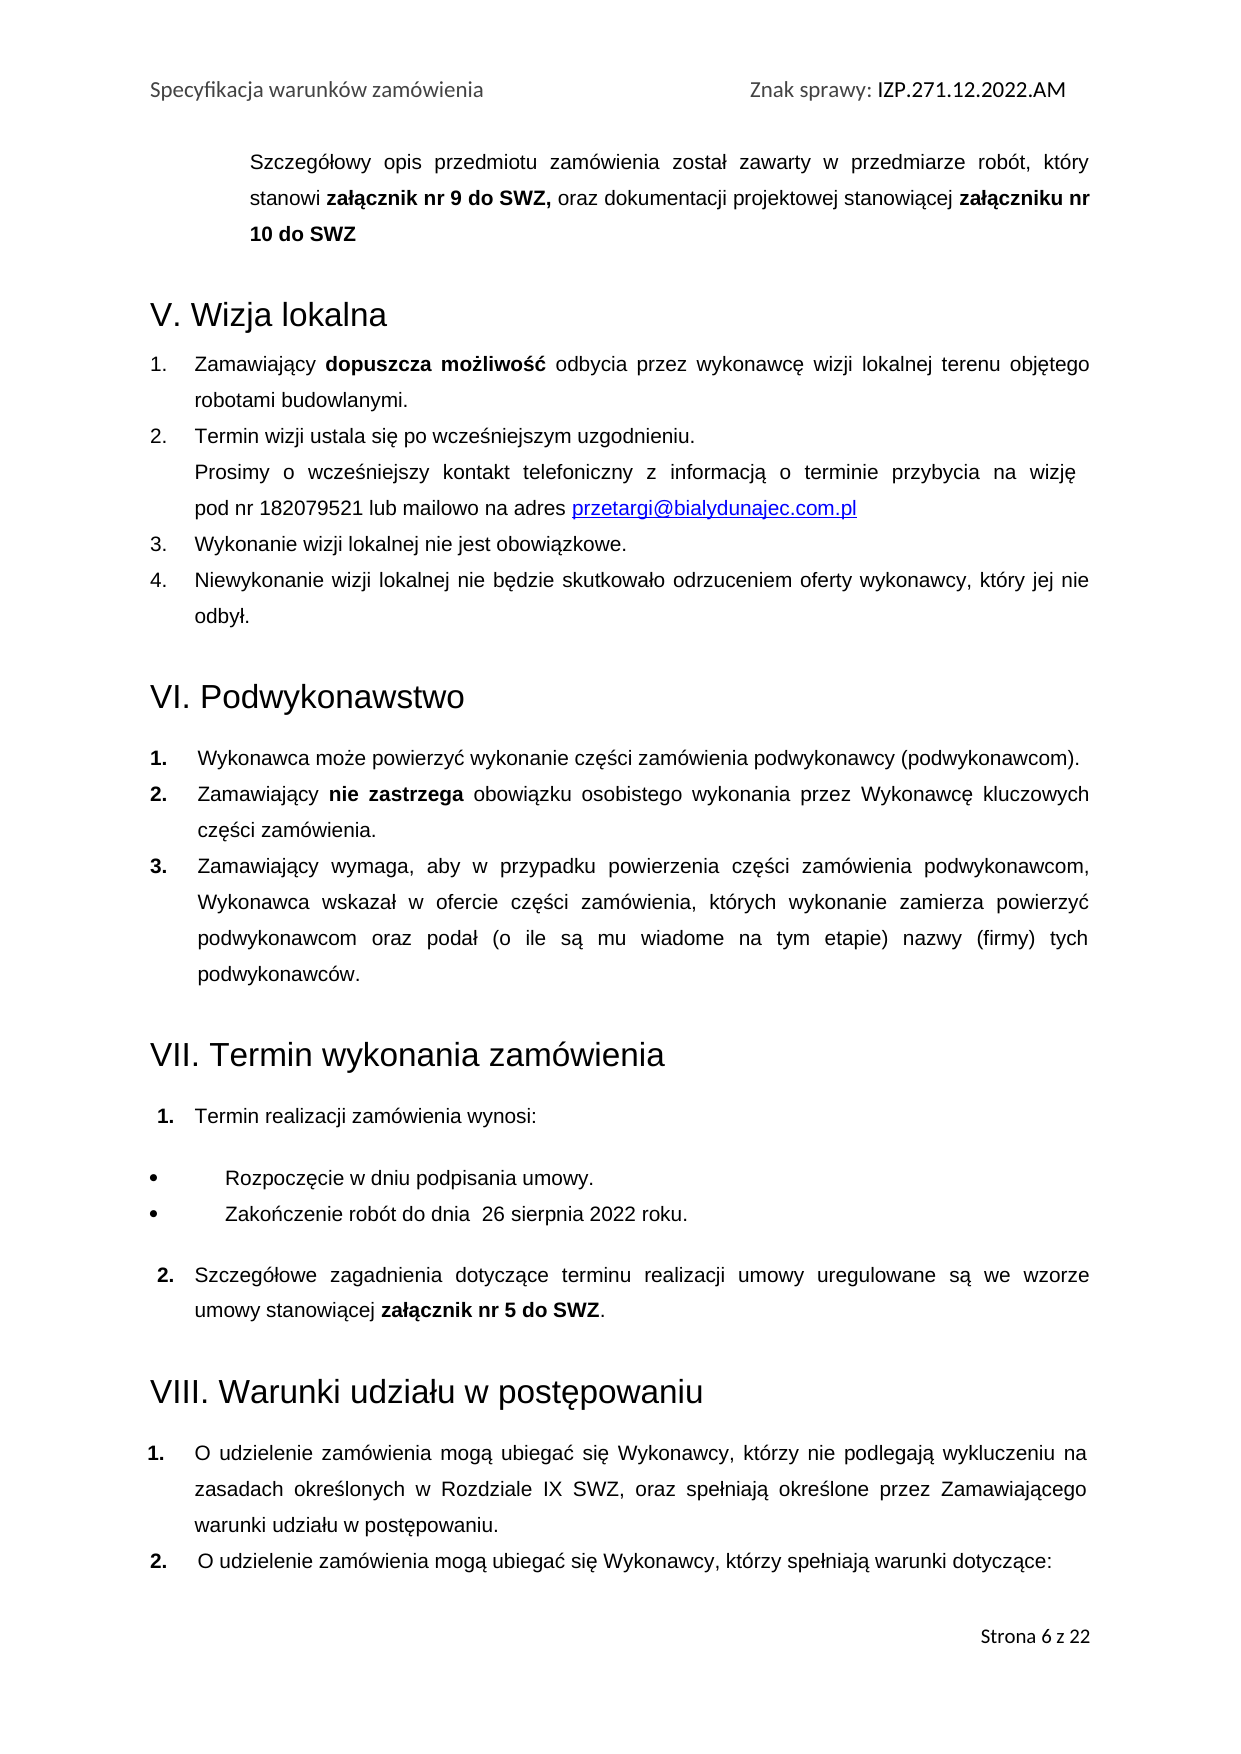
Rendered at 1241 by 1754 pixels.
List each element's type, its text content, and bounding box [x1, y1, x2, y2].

list Termin realizacji zamówienia wynosi: [157, 1104, 1090, 1128]
list Zakończenie robót do dnia 26 sierpnia 2022 roku. [150, 1201, 1090, 1225]
subtitle VI. Podwykonawstwo [150, 677, 1090, 715]
list Wykonawca może powierzyć wykonanie części zamówienia podwykonawcy (podwykonawcom). [150, 746, 1090, 770]
list O udzielenie zamówienia mogą ubiegać się Wykonawcy, którzy spełniają warunki dotyczące: [150, 1549, 1088, 1573]
list Zamawiający nie zastrzega obowiązku osobistego wykonania przez Wykonawcę kluczowych części zamówienia. [150, 782, 1090, 842]
list Termin wizji ustala się po wcześniejszym uzgodnieniu. [150, 424, 1090, 448]
list Rozpoczęcie w dniu podpisania umowy. [150, 1165, 1090, 1189]
text Szczegółowy opis przedmiotu zamówienia został zawarty w przedmiarze robót, który stanowi załącznik nr 9 do SWZ, oraz dokumentacji projektowej stanowiącej załączniku nr 10 do SWZ [249, 150, 1090, 246]
subtitle V. Wizja lokalna [150, 295, 1090, 334]
list Szczegółowe zagadnienia dotyczące terminu realizacji umowy uregulowane są we wzorze umowy stanowiącej załącznik nr 5 do SWZ. [157, 1262, 1090, 1322]
list Zamawiający wymaga, aby w przypadku powierzenia części zamówienia podwykonawcom, Wykonawca wskazał w ofercie części zamówienia, których wykonanie zamierza powierzyć podwykonawcom oraz podał (o ile są mu wiadome na tym etapie) nazwy (firmy) tych podwykonawców. [150, 854, 1090, 986]
list Zamawiający dopuszcza możliwość odbycia przez wykonawcę wizji lokalnej terenu objętego robotami budowlanymi. [150, 352, 1090, 412]
list Wykonanie wizji lokalnej nie jest obowiązkowe. [150, 532, 1090, 556]
subtitle VII. Termin wykonania zamówienia [150, 1035, 1090, 1074]
list Prosimy o wcześniejszy kontakt telefoniczny z informacją o terminie przybycia na wizję pod nr 182079521 lub mailowo na adres przetargi@bialydunajec.com.pl [194, 460, 1090, 520]
list Niewykonanie wizji lokalnej nie będzie skutkowało odrzuceniem oferty wykonawcy, który jej nie odbył. [150, 568, 1090, 627]
subtitle VIII. Warunki udziału w postępowaniu [150, 1372, 1090, 1410]
list O udzielenie zamówienia mogą ubiegać się Wykonawcy, którzy nie podlegają wykluczeniu na zasadach określonych w Rozdziale IX SWZ, oraz spełniają określone przez Zamawiającego warunki udziału w postępowaniu. [147, 1441, 1088, 1537]
